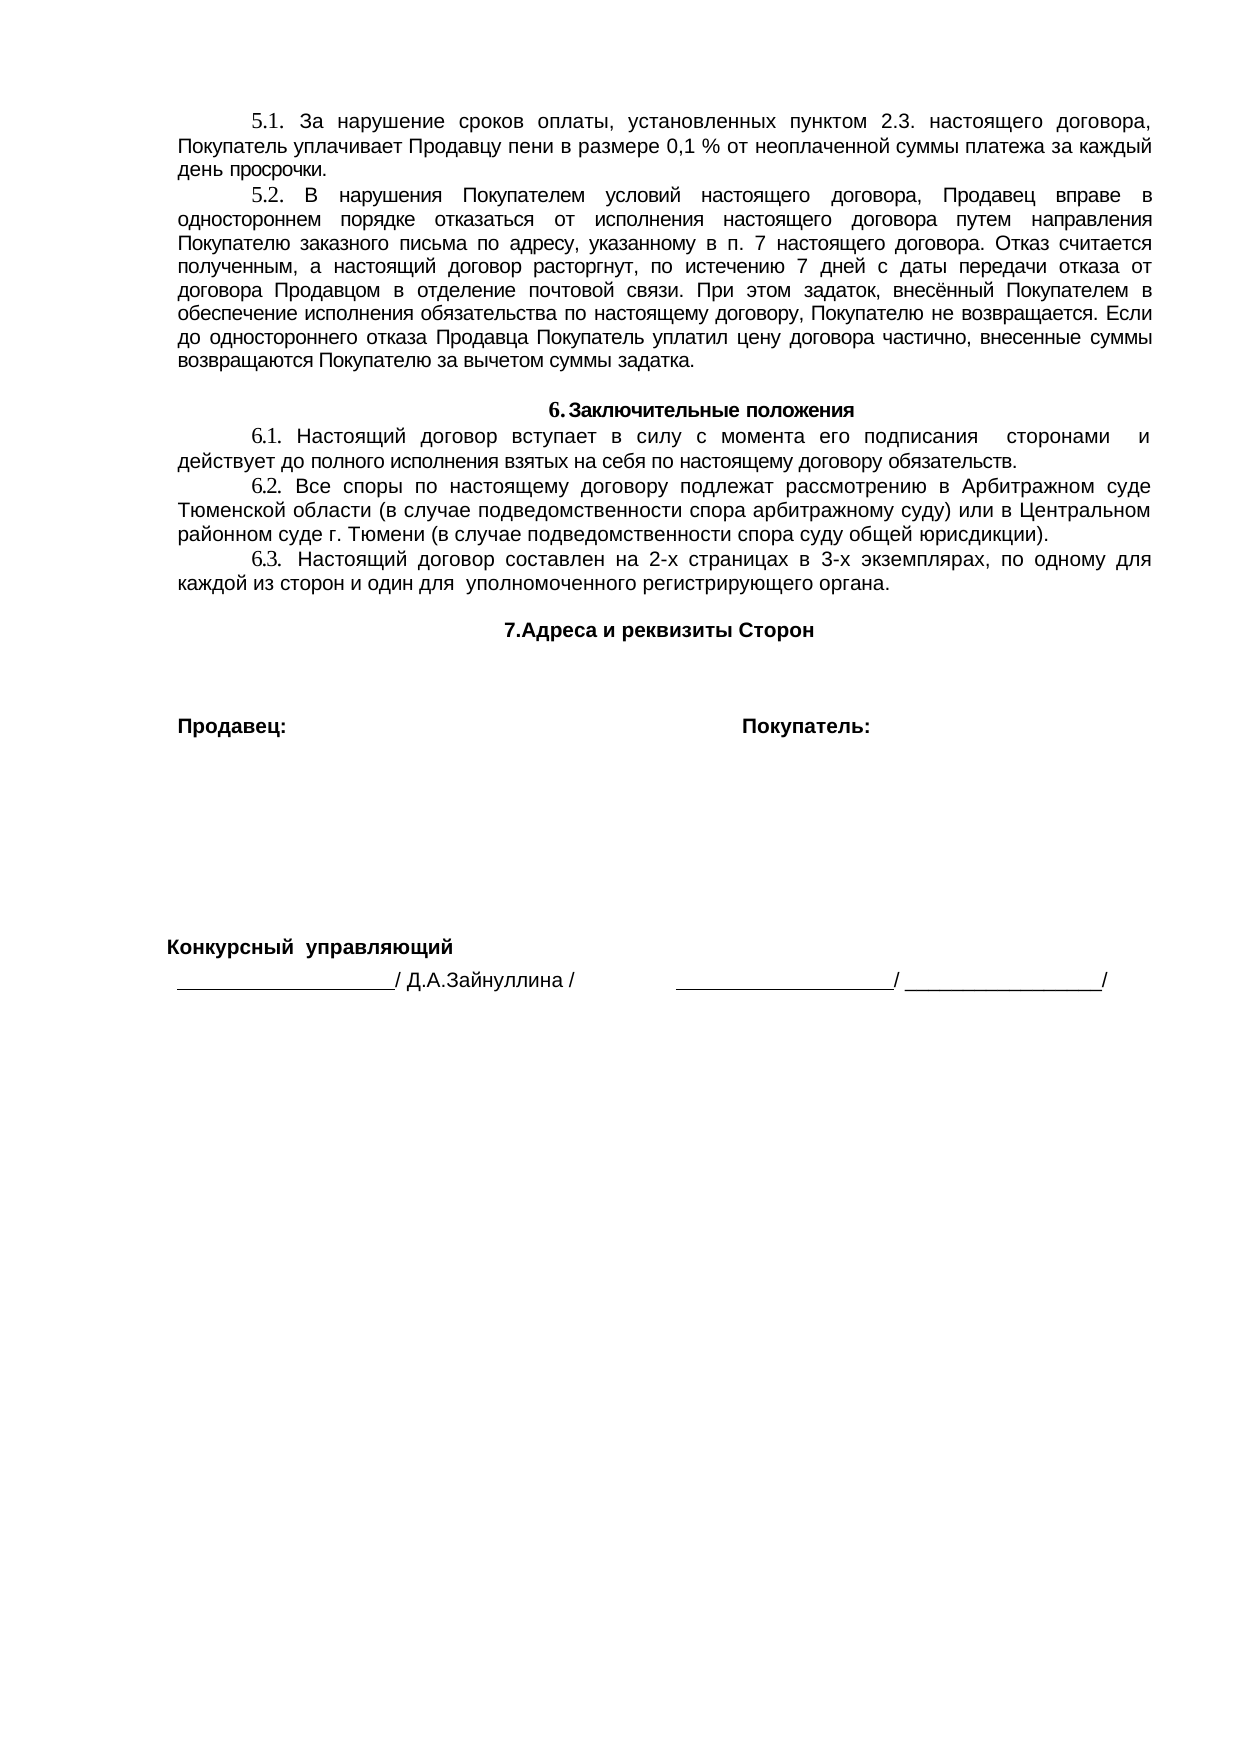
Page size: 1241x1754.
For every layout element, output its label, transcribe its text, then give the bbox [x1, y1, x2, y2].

list Все споры по настоящему договору подлежат рассмотрению в Арбитражном суде Тюменской области (в случае подведомственности спора арбитражному суду) или в Центральном районном суде г. Тюмени (в случае подведомственности спора суду общей юрисдикции). [177, 473, 1152, 546]
list За нарушение сроков оплаты, установленных пунктом 2.3. настоящего договора, Покупатель уплачивает Продавцу пени в размере 0,1 % от неоплаченной суммы платежа за каждый день просрочки. [177, 108, 1152, 181]
list Заключительные положения [548, 396, 1169, 422]
text 7.Адреса и реквизиты Сторон [167, 618, 1152, 642]
text / Д.А.Зайнуллина / / _________________/ [177, 968, 1169, 992]
text Конкурсный управляющий [167, 935, 1169, 959]
list В нарушения Покупателем условий настоящего договора, Продавец вправе в одностороннем порядке отказаться от исполнения настоящего договора путем направления Покупателю заказного письма по адресу, указанному в п. 7 настоящего договора. Отказ считается полученным, а настоящий договор расторгнут, по истечению 7 дней с даты передачи отказа от договора Продавцом в отделение почтовой связи. При этом задаток, внесённый Покупателем в обеспечение исполнения обязательства по настоящему договору, Покупателю не возвращается. Если до одностороннего отказа Продавца Покупатель уплатил цену договора частично, внесенные суммы возвращаются Покупателю за вычетом суммы задатка. [177, 182, 1153, 372]
list Настоящий договор составлен на 2-х страницах в 3-х экземплярах, по одному для каждой из сторон и один для уполномоченного регистрирующего органа. [177, 546, 1152, 595]
list Настоящий договор вступает в силу с момента его подписания сторонами и действует до полного исполнения взятых на себя по настоящему договору обязательств. [177, 422, 1150, 473]
text Продавец: Покупатель: [177, 714, 1240, 738]
